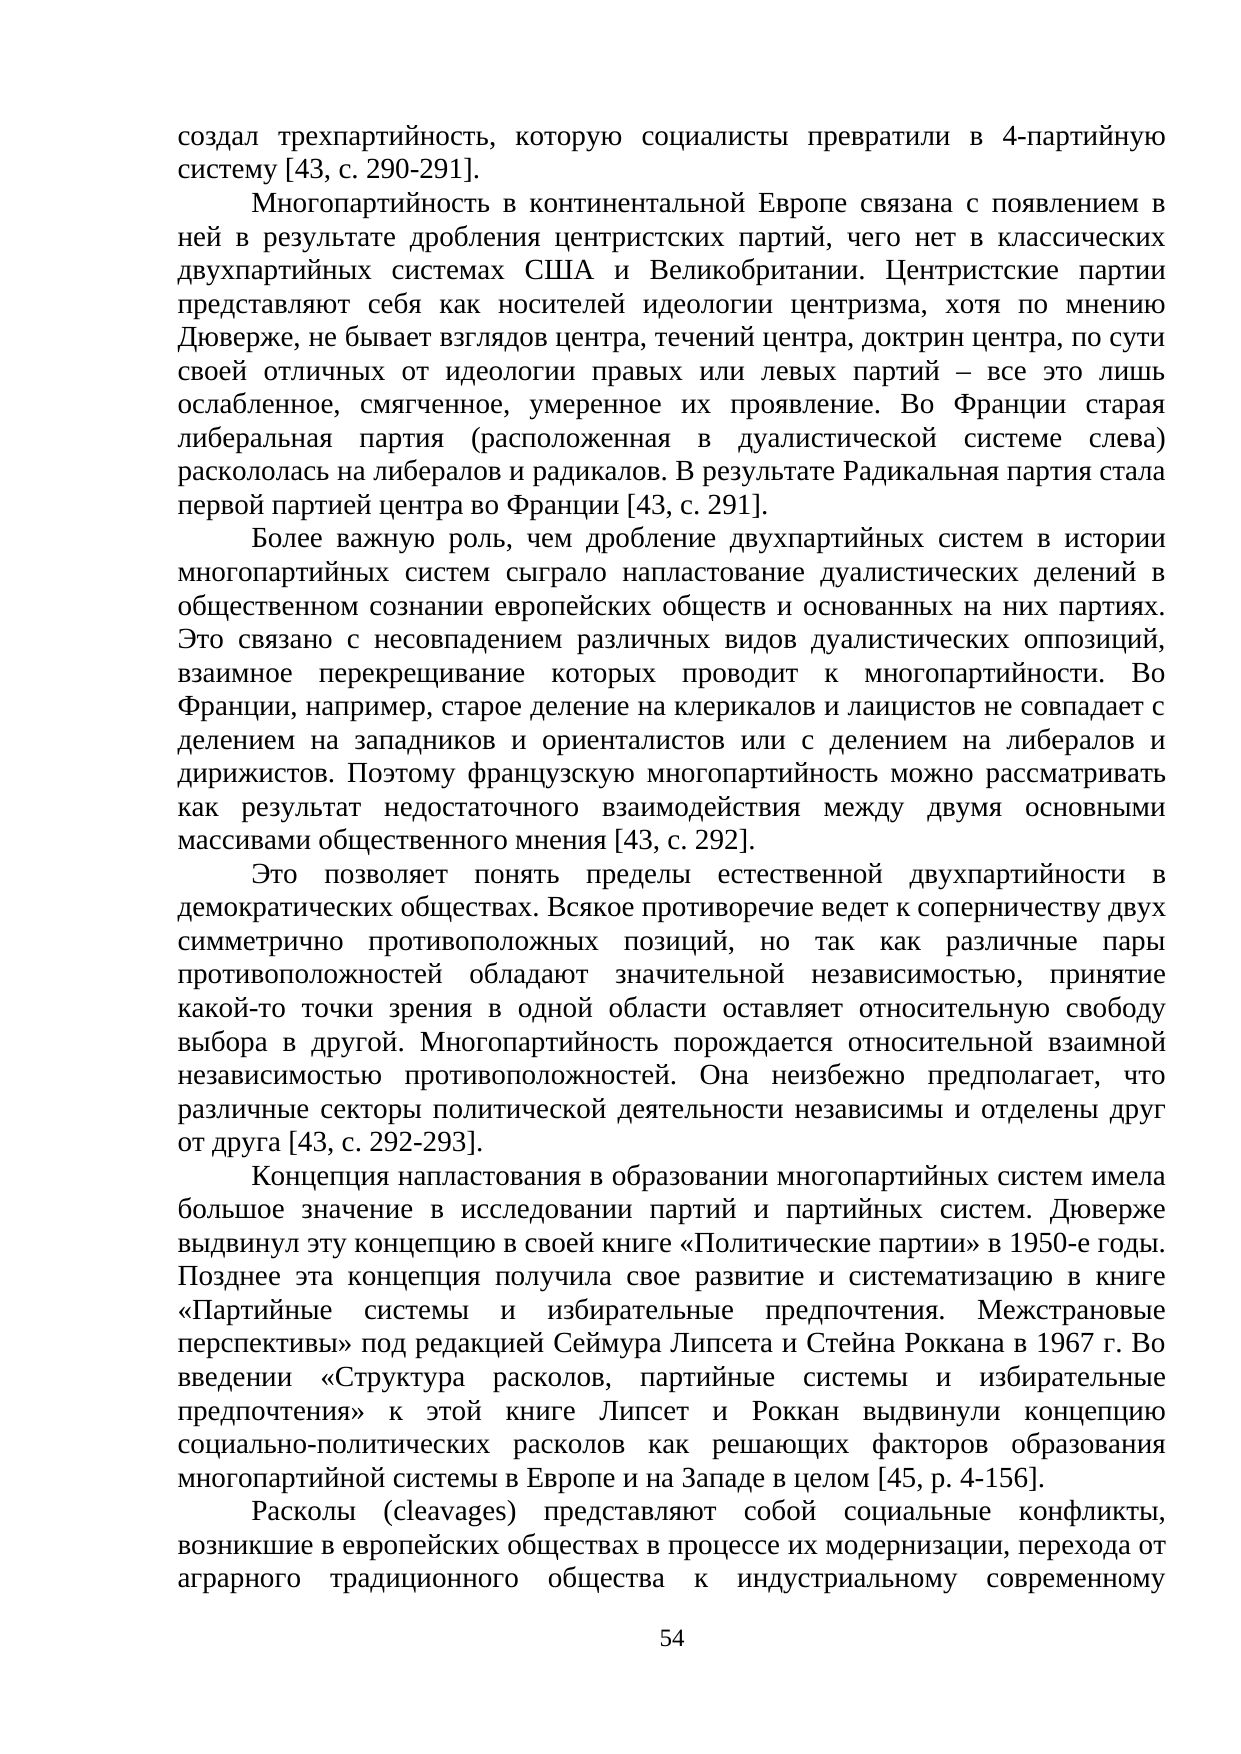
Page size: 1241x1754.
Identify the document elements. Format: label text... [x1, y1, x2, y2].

text Более важную роль, чем дробление двухпартийных систем в истории многопартийных систем сыграло напластование дуалистических делений в общественном сознании европейских обществ и основанных на них партиях. Это связано с несовпадением различных видов дуалистических оппозиций, взаимное перекрещивание которых проводит к многопартийности. Во Франции, например, старое деление на клерикалов и лаицистов не совпадает с делением на западников и ориенталистов или с делением на либералов и дирижистов. Поэтому французскую многопартийность можно рассматривать как результат недостаточного взаимодействия между двумя основными массивами общественного мнения [43, с. 292]. [177, 521, 1167, 856]
text Многопартийность в континентальной Европе связана с появлением в ней в результате дробления центристских партий, чего нет в классических двухпартийных системах США и Великобритании. Центристские партии представляют себя как носителей идеологии центризма, хотя по мнению Дюверже, не бывает взглядов центра, течений центра, доктрин центра, по сути своей отличных от идеологии правых или левых партий – все это лишь ослабленное, смягченное, умеренное их проявление. Во Франции старая либеральная партия (расположенная в дуалистической системе слева) раскололась на либералов и радикалов. В результате Радикальная партия стала первой партией центра во Франции [43, с. 291]. [177, 185, 1167, 521]
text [177, 118, 1167, 185]
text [177, 1493, 1167, 1594]
text Это позволяет понять пределы естественной двухпартийности в демократических обществах. Всякое противоречие ведет к соперничеству двух симметрично противоположных позиций, но так как различные пары противоположностей обладают значительной независимостью, принятие какой-то точки зрения в одной области оставляет относительную свободу выбора в другой. Многопартийность порождается относительной взаимной независимостью противоположностей. Она неизбежно предполагает, что различные секторы политической деятельности независимы и отделены друг от друга [43, с. 292-293]. [177, 856, 1167, 1158]
text Концепция напластования в образовании многопартийных систем имела большое значение в исследовании партий и партийных систем. Дюверже выдвинул эту концепцию в своей книге «Политические партии» в 1950-е годы. Позднее эта концепция получила свое развитие и систематизацию в книге «Партийные системы и избирательные предпочтения. Межстрановые перспективы» под редакцией Сеймура Липсета и Стейна Роккана в 1967 г. Во введении «Структура расколов, партийные системы и избирательные предпочтения» к этой книге Липсет и Роккан выдвинули концепцию социально-политических расколов как решающих факторов образования многопартийной системы в Европе и на Западе в целом [45, р. 4-156]. [177, 1158, 1167, 1493]
